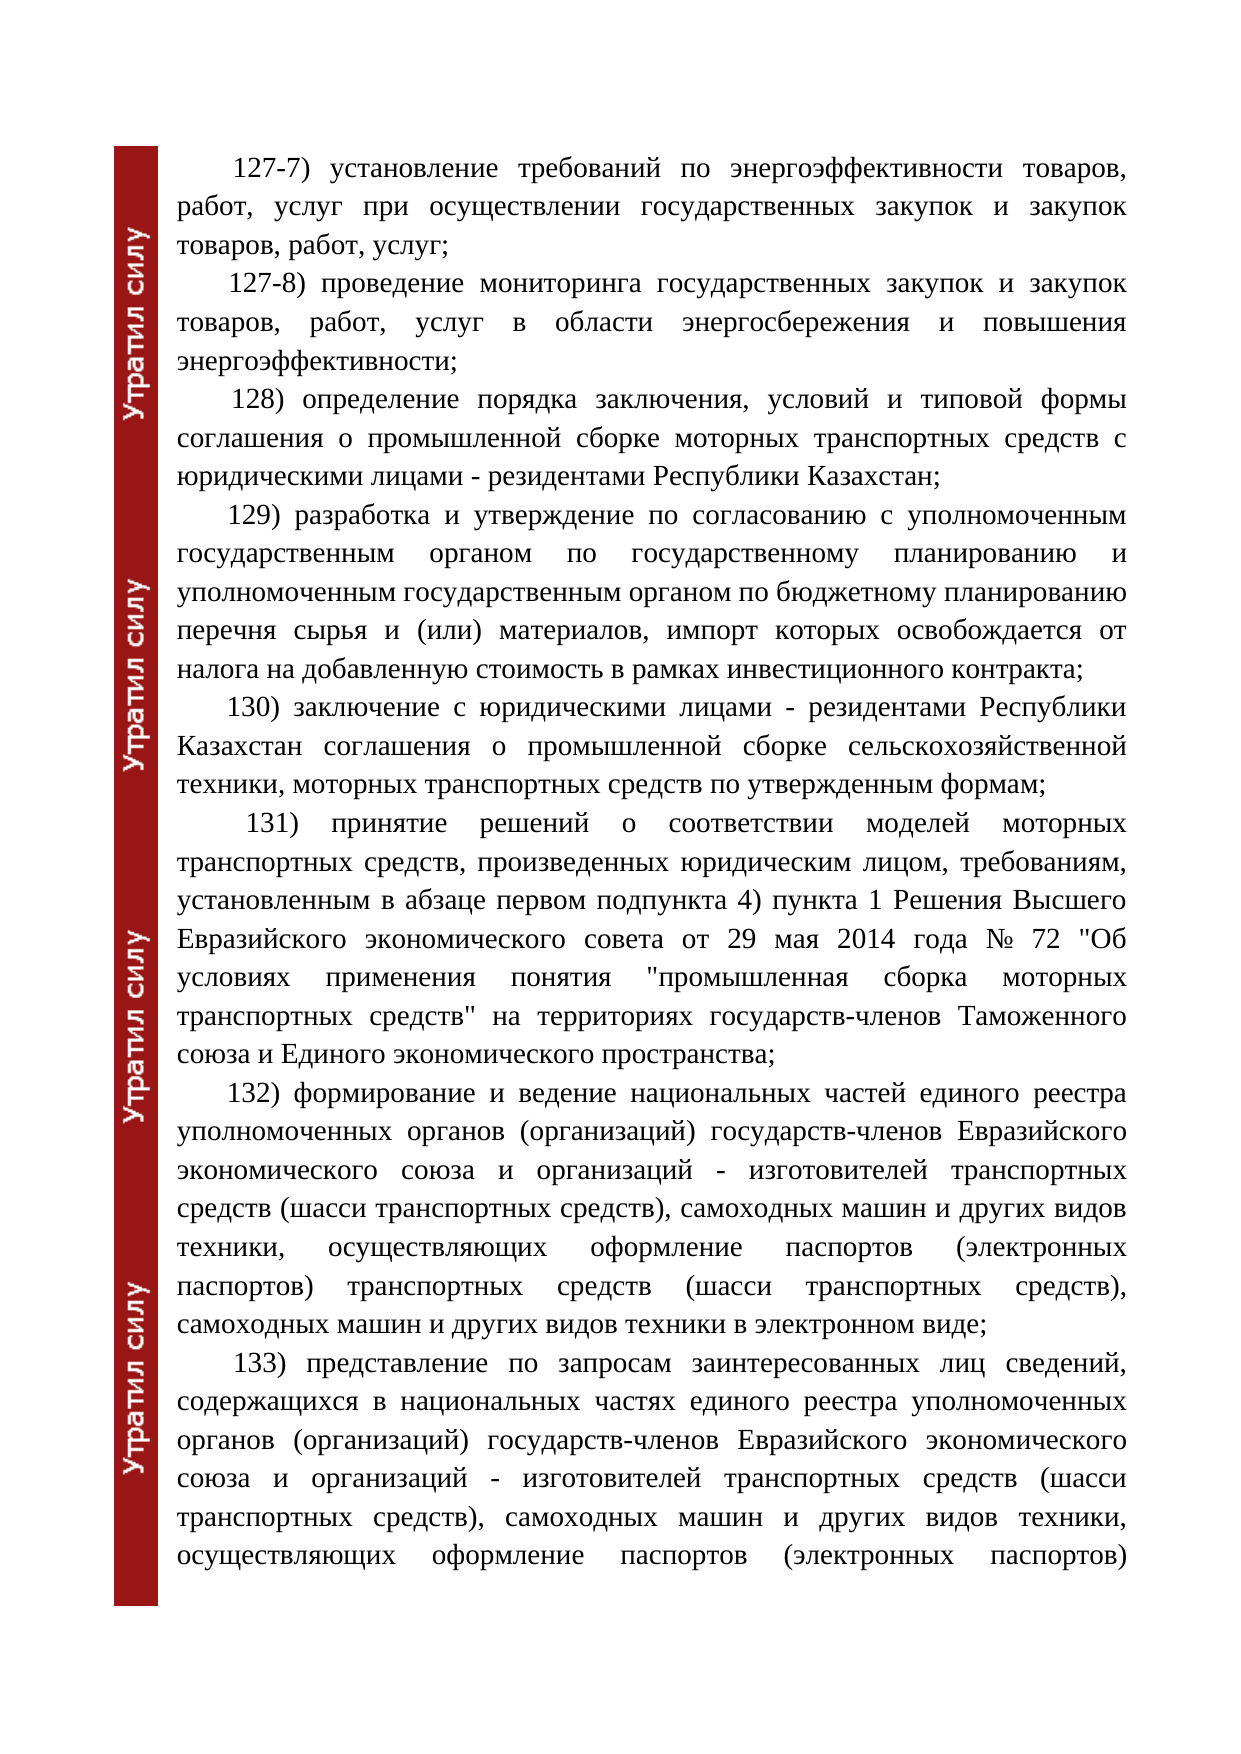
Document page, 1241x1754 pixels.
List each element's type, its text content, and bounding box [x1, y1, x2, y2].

text 131) принятие решений о соответствии моделей моторных транспортных средств, произведенных юридическим лицом, требованиям, установленным в абзаце первом подпункта 4) пункта 1 Решения Высшего Евразийского экономического совета от 29 мая 2014 года № 72 "Об условиях применения понятия "промышленная сборка моторных транспортных средств" на территориях государств-членов Таможенного союза и Единого экономического пространства; [112, 805, 1128, 1070]
text 129) разработка и утверждение по согласованию с уполномоченным государственным органом по государственному планированию и уполномоченным государственным органом по бюджетному планированию перечня сырья и (или) материалов, импорт которых освобождается от налога на добавленную стоимость в рамках инвестиционного контракта; [112, 497, 1128, 684]
text 132) формирование и ведение национальных частей единого реестра уполномоченных органов (организаций) государств-членов Евразийского экономического союза и организаций - изготовителей транспортных средств (шасси транспортных средств), самоходных машин и других видов техники, осуществляющих оформление паспортов (электронных паспортов) транспортных средств (шасси транспортных средств), самоходных машин и других видов техники в электронном виде; [112, 1075, 1128, 1340]
picture [114, 492, 158, 497]
text 127-8) проведение мониторинга государственных закупок и закупок товаров, работ, услуг в области энергосбережения и повышения энергоэффективности; [112, 266, 1128, 376]
text 127-7) установление требований по энергоэффективности товаров, работ, услуг при осуществлении государственных закупок и закупок товаров, работ, услуг; [112, 150, 1128, 261]
picture [114, 261, 158, 266]
picture [114, 800, 158, 805]
picture [114, 1070, 158, 1075]
picture [114, 1340, 158, 1345]
text 128) определение порядка заключения, условий и типовой формы соглашения о промышленной сборке моторных транспортных средств с юридическими лицами - резидентами Республики Казахстан; [112, 381, 1128, 492]
picture [114, 684, 158, 689]
picture [114, 146, 158, 150]
text 130) заключение с юридическими лицами - резидентами Республики Казахстан соглашения о промышленной сборке сельскохозяйственной техники, моторных транспортных средств по утвержденным формам; [112, 689, 1128, 800]
picture [114, 376, 158, 381]
picture [114, 1571, 158, 1606]
